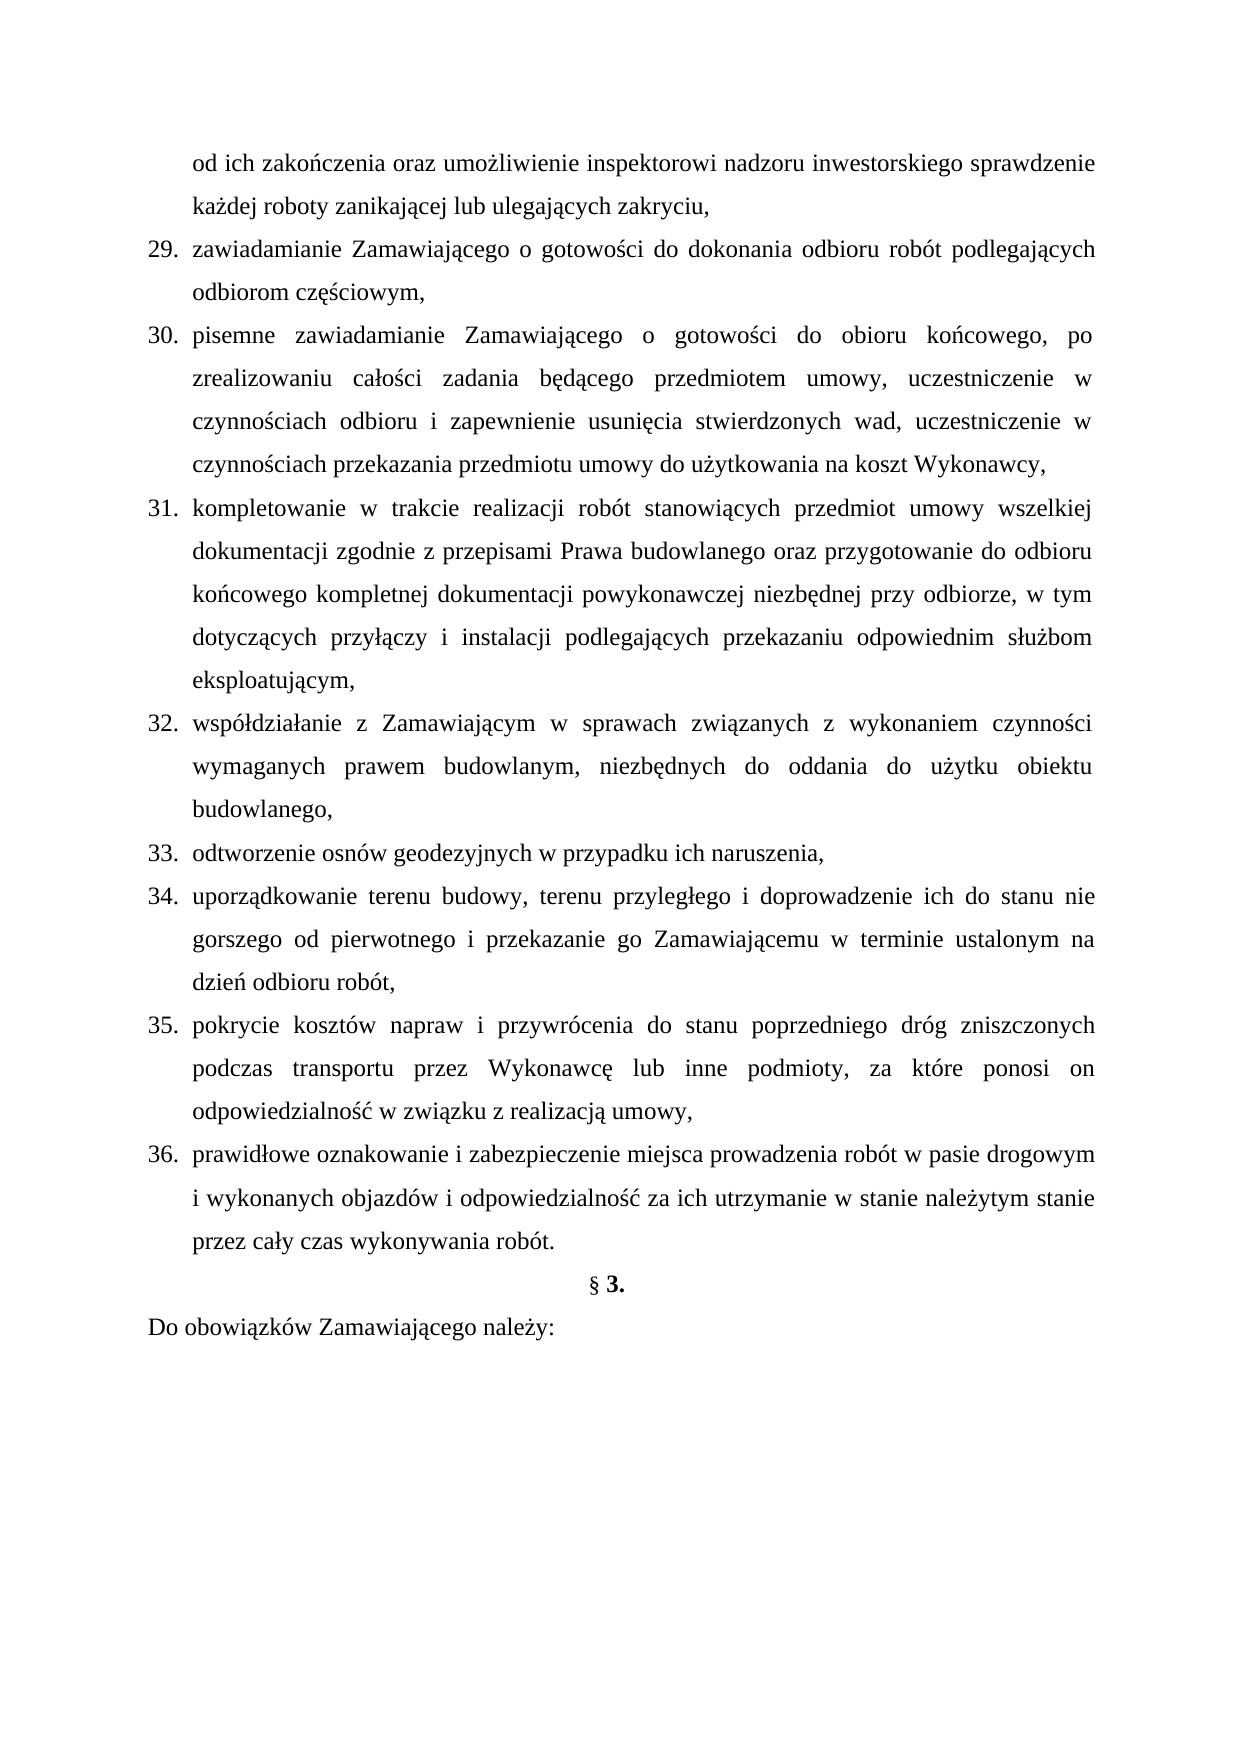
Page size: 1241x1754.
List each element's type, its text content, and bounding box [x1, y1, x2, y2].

list kompletowanie w trakcie realizacji robót stanowiących przedmiot umowy wszelkiej dokumentacji zgodnie z przepisami Prawa budowlanego oraz przygotowanie do odbioru końcowego kompletnej dokumentacji powykonawczej niezbędnej przy odbiorze, w tym dotyczących przyłączy i instalacji podlegających przekazaniu odpowiednim służbom eksploatującym, [148, 493, 1093, 694]
list odtworzenie osnów geodezyjnych w przypadku ich naruszenia, [148, 838, 1152, 866]
text Do obowiązków Zamawiającego należy: [148, 1312, 1152, 1341]
list pokrycie kosztów napraw i przywrócenia do stanu poprzedniego dróg zniszczonych podczas transportu przez Wykonawcę lub inne podmioty, za które ponosi on odpowiedzialność w związku z realizacją umowy, [148, 1010, 1096, 1125]
list uporządkowanie terenu budowy, terenu przyległego i doprowadzenie ich do stanu nie gorszego od pierwotnego i przekazanie go Zamawiającemu w terminie ustalonym na dzień odbioru robót, [148, 881, 1096, 996]
list współdziałanie z Zamawiającym w sprawach związanych z wykonaniem czynności wymaganych prawem budowlanym, niezbędnych do oddania do użytku obiektu budowlanego, [148, 708, 1093, 823]
list prawidłowe oznakowanie i zabezpieczenie miejsca prowadzenia robót w pasie drogowym i wykonanych objazdów i odpowiedzialność za ich utrzymanie w stanie należytym stanie przez cały czas wykonywania robót. [148, 1139, 1096, 1254]
list pisemne zawiadamianie Zamawiającego o gotowości do obioru końcowego, po zrealizowaniu całości zadania będącego przedmiotem umowy, uczestniczenie w czynnościach odbioru i zapewnienie usunięcia stwierdzonych wad, uczestniczenie w czynnościach przekazania przedmiotu umowy do użytkowania na koszt Wykonawcy, [148, 320, 1093, 478]
text 3. [148, 1269, 1096, 1298]
list zawiadamianie Zamawiającego o gotowości do dokonania odbioru robót podlegających odbiorom częściowym, [148, 234, 1096, 306]
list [148, 148, 1096, 219]
